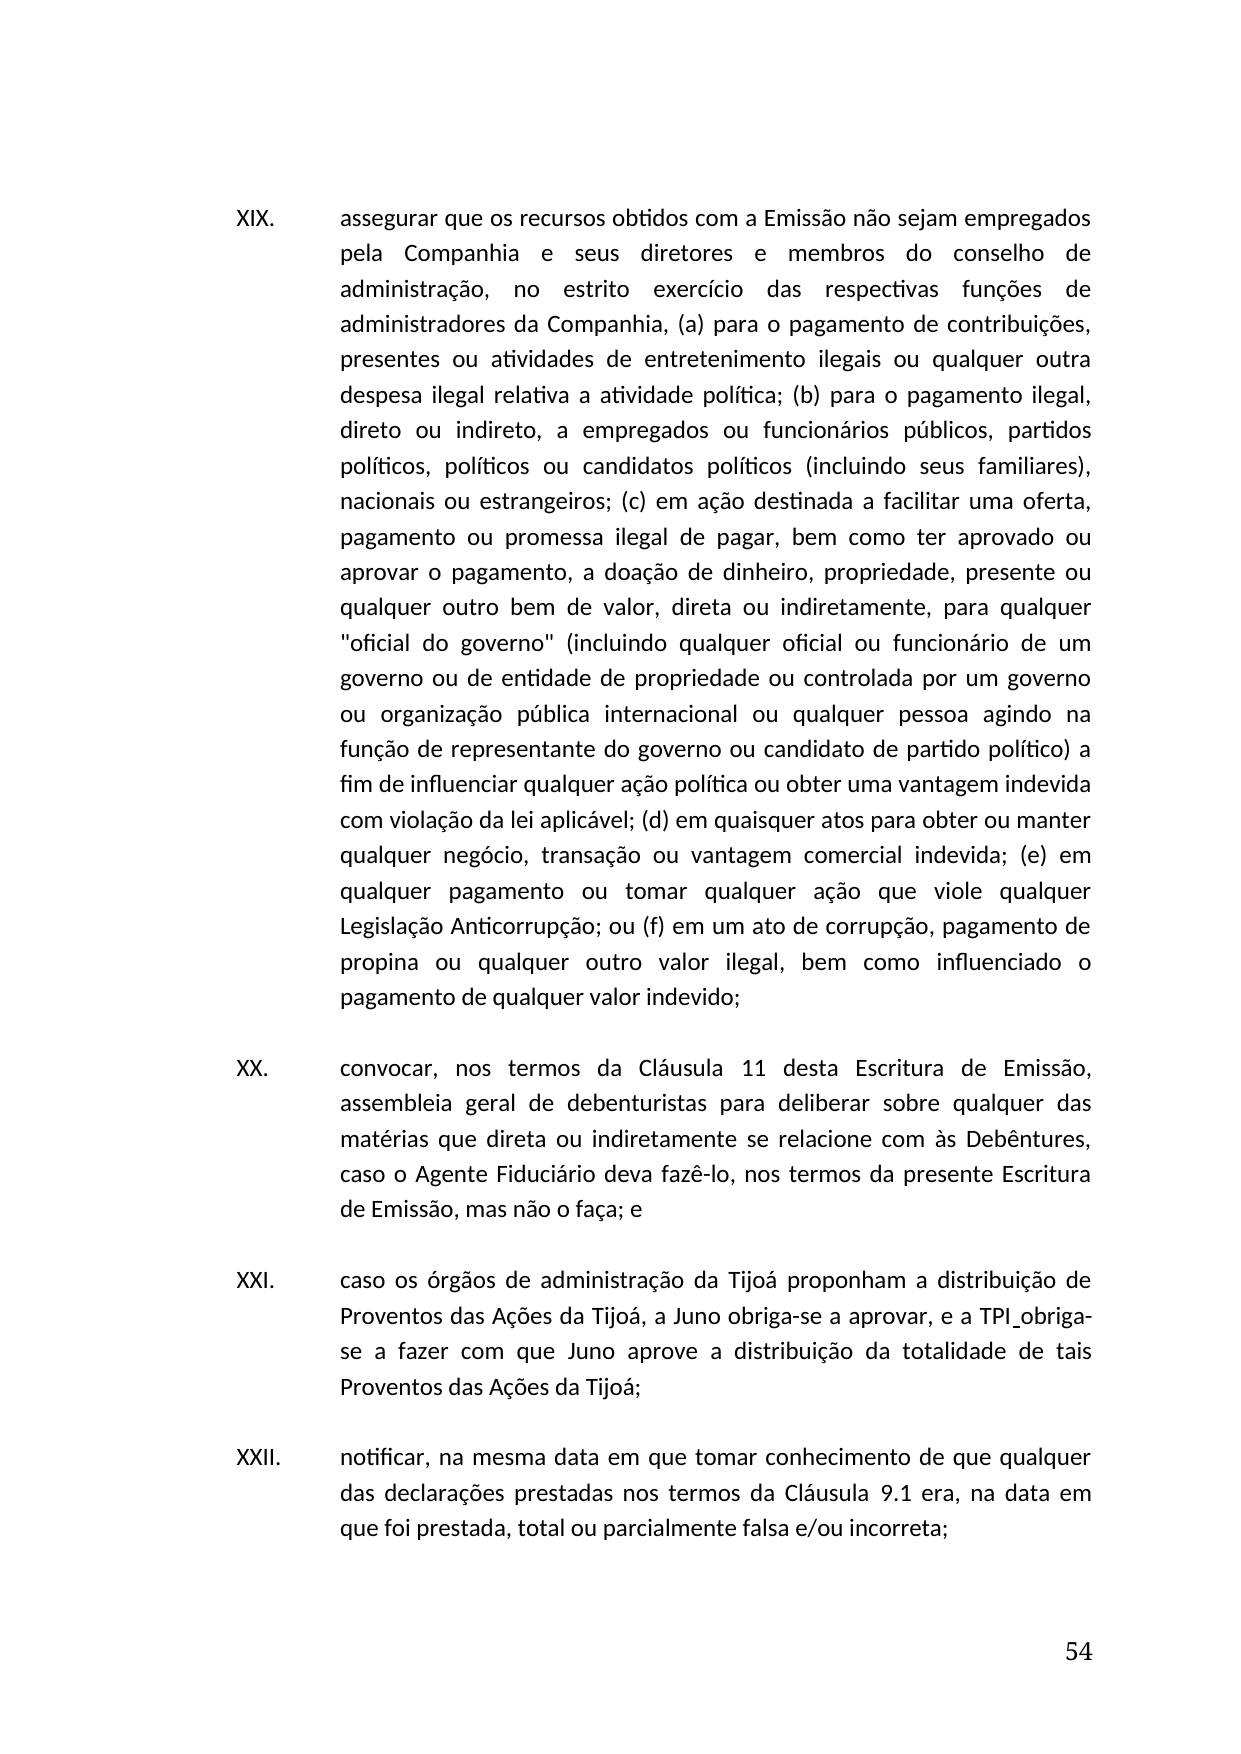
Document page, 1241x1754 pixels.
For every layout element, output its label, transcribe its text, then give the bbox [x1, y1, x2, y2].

list notificar, na mesma data em que tomar conhecimento de que qualquer das declarações prestadas nos termos da Cláusula 9.1 era, na data em que foi prestada, total ou parcialmente falsa e/ou incorreta; [236, 1437, 1092, 1544]
list convocar, nos termos da Cláusula 11 desta Escritura de Emissão, assembleia geral de debenturistas para deliberar sobre qualquer das matérias que direta ou indiretamente se relacione com às Debêntures, caso o Agente Fiduciário deva fazê-lo, nos termos da presente Escritura de Emissão, mas não o faça; e [236, 1048, 1092, 1225]
list assegurar que os recursos obtidos com a Emissão não sejam empregados pela Companhia e seus diretores e membros do conselho de administração, no estrito exercício das respectivas funções de administradores da Companhia, (a) para o pagamento de contribuições, presentes ou atividades de entretenimento ilegais ou qualquer outra despesa ilegal relativa a atividade política; (b) para o pagamento ilegal, direto ou indireto, a empregados ou funcionários públicos, partidos políticos, políticos ou candidatos políticos (incluindo seus familiares), nacionais ou estrangeiros; (c) em ação destinada a facilitar uma oferta, pagamento ou promessa ilegal de pagar, bem como ter aprovado ou aprovar o pagamento, a doação de dinheiro, propriedade, presente ou qualquer outro bem de valor, direta ou indiretamente, para qualquer "oficial do governo" (incluindo qualquer oficial ou funcionário de um governo ou de entidade de propriedade ou controlada por um governo ou organização pública internacional ou qualquer pessoa agindo na função de representante do governo ou candidato de partido político) a fim de influenciar qualquer ação política ou obter uma vantagem indevida com violação da lei aplicável; (d) em quaisquer atos para obter ou manter qualquer negócio, transação ou vantagem comercial indevida; (e) em qualquer pagamento ou tomar qualquer ação que viole qualquer Legislação Anticorrupção; ou (f) em um ato de corrupção, pagamento de propina ou qualquer outro valor ilegal, bem como influenciado o pagamento de qualquer valor indevido; [236, 198, 1092, 1012]
list caso os órgãos de administração da Tijoá proponham a distribuição de Proventos das Ações da Tijoá, a Juno obriga-se a aprovar, e a TPI obriga-se a fazer com que Juno aprove a distribuição da totalidade de tais Proventos das Ações da Tijoá; [236, 1260, 1092, 1402]
